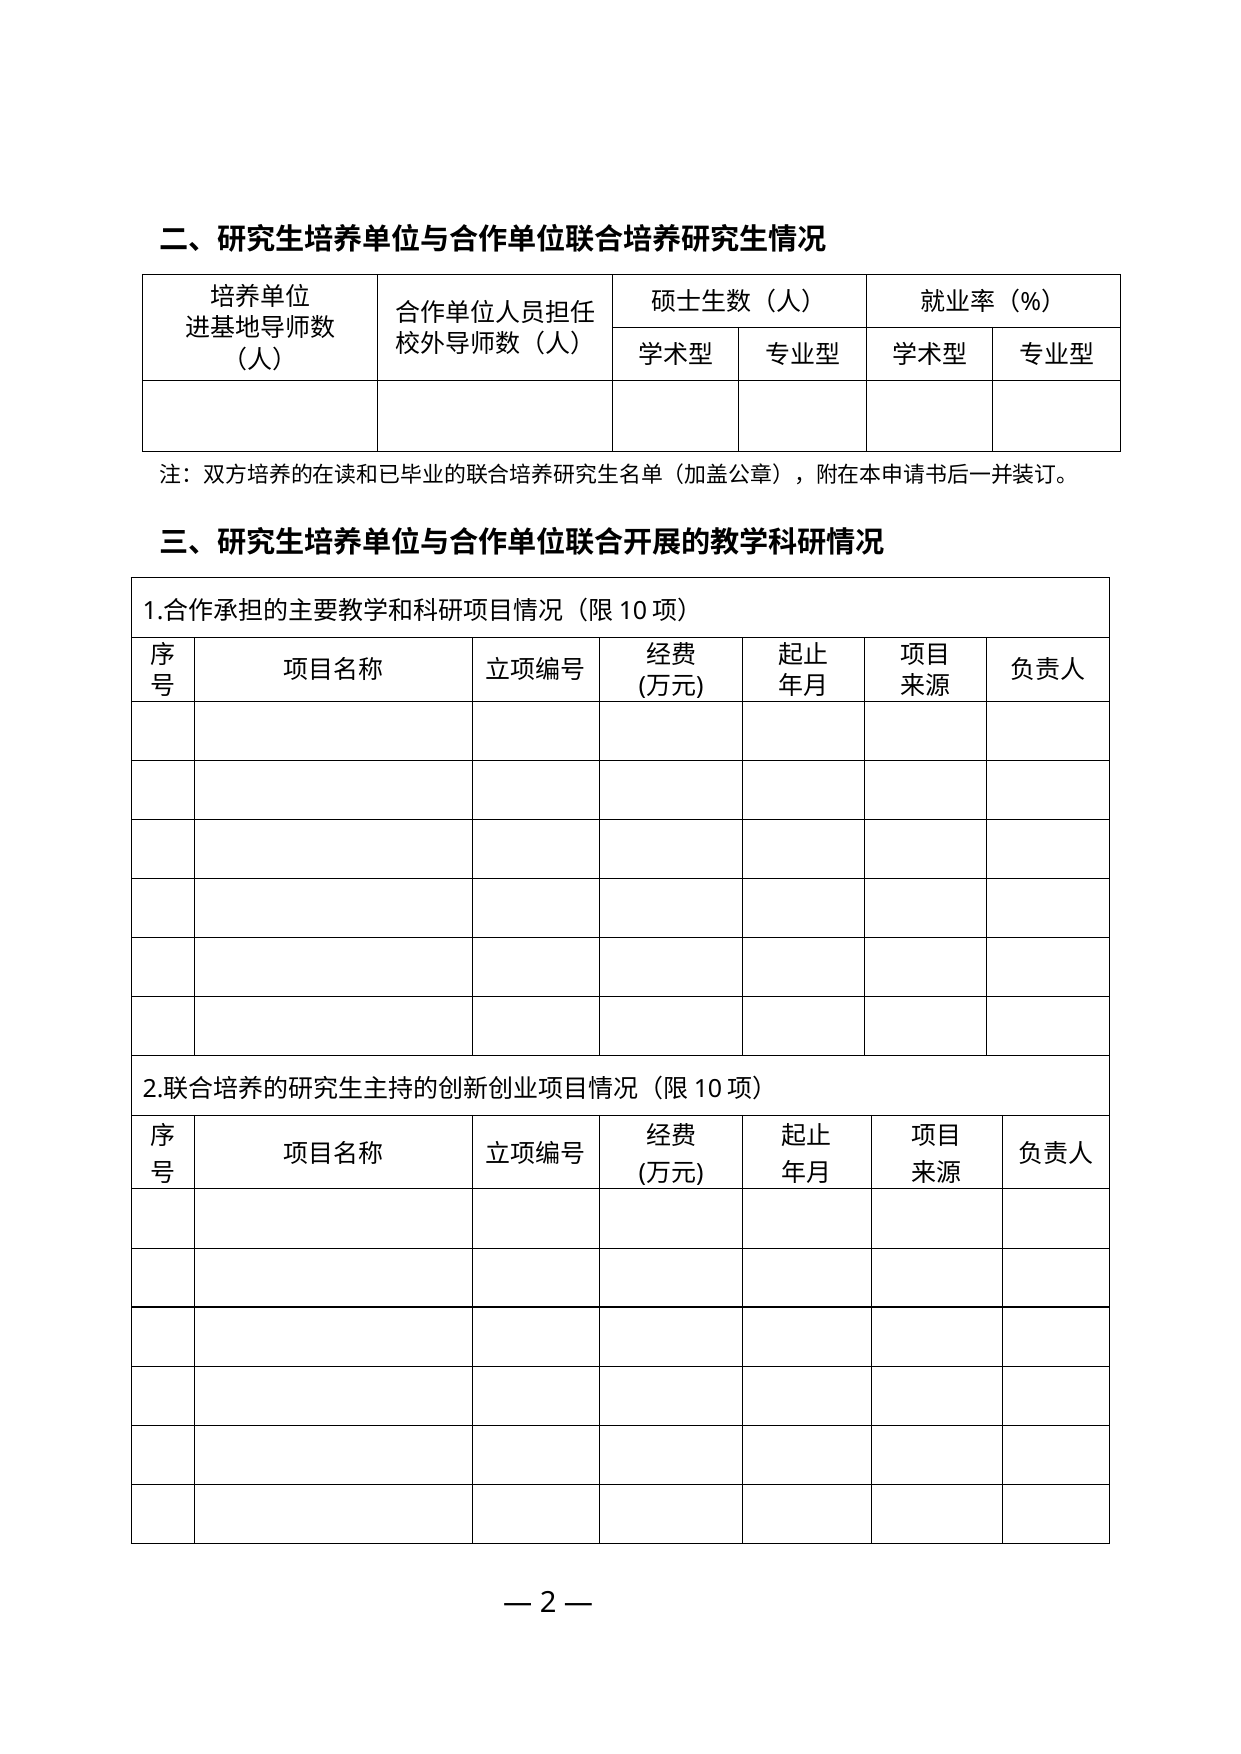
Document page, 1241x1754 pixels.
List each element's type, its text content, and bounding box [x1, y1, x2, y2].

table_cell 立项编号 [473, 638, 599, 701]
table_cell [473, 702, 599, 760]
table_cell [473, 938, 599, 996]
table_cell [600, 761, 742, 819]
table_cell 负责人 [1003, 1116, 1109, 1188]
table_cell [473, 1426, 599, 1484]
table_cell [473, 1308, 599, 1366]
table_cell [987, 702, 1109, 760]
table_header 培养单位 进基地导师数（人） [143, 275, 377, 380]
table_cell [378, 381, 612, 451]
table_cell 专业型 [739, 328, 866, 380]
table_header 硕士生数（人） [613, 275, 866, 327]
table_cell [132, 820, 194, 878]
table_cell [195, 879, 472, 937]
table_cell 经费 (万元) [600, 638, 742, 701]
table_cell [132, 1485, 194, 1543]
table_cell 序号 [132, 1116, 194, 1188]
table_cell [195, 1249, 472, 1306]
table_cell [132, 1249, 194, 1306]
table_cell [132, 702, 194, 760]
table_cell [865, 997, 986, 1055]
table_cell [473, 1249, 599, 1306]
table_cell [195, 997, 472, 1055]
table_cell [865, 820, 986, 878]
table_cell [993, 381, 1120, 451]
table_cell [132, 1426, 194, 1484]
table_cell [600, 1189, 742, 1247]
table_cell [867, 381, 992, 451]
table_cell [473, 997, 599, 1055]
table_cell [872, 1426, 1002, 1484]
table_cell [132, 997, 194, 1055]
table_cell [473, 820, 599, 878]
table_cell [743, 1249, 871, 1306]
table_cell [743, 820, 864, 878]
table_cell [600, 702, 742, 760]
table_cell 项目名称 [195, 1116, 472, 1188]
table_cell [987, 938, 1109, 996]
table_cell 负责人 [987, 638, 1109, 701]
table_cell [987, 997, 1109, 1055]
table_cell [1003, 1308, 1109, 1366]
table_cell [743, 761, 864, 819]
table_cell 项目名称 [195, 638, 472, 701]
table_cell [132, 1189, 194, 1247]
table_cell [1003, 1249, 1109, 1306]
table_cell 项目 来源 [872, 1116, 1002, 1188]
table_cell [743, 1189, 871, 1247]
list 研究生培养单位与合作单位联合开展的教学科研情况 [159, 504, 1081, 565]
table_cell [195, 820, 472, 878]
table_cell [872, 1249, 1002, 1306]
table_cell [743, 1367, 871, 1424]
table_cell 学术型 [613, 328, 738, 380]
table_cell [600, 820, 742, 878]
table_cell [473, 879, 599, 937]
table_cell [739, 381, 866, 451]
table_cell 经费 (万元) [600, 1116, 742, 1188]
table_cell [195, 1189, 472, 1247]
table_cell [865, 938, 986, 996]
table_cell [600, 938, 742, 996]
table_cell [1003, 1426, 1109, 1484]
table_cell [1003, 1485, 1109, 1543]
table_cell 学术型 [867, 328, 992, 380]
table_cell [743, 1426, 871, 1484]
table_header 1.合作承担的主要教学和科研项目情况（限10项） [132, 578, 1109, 637]
table_cell [865, 702, 986, 760]
table_cell [195, 1308, 472, 1366]
table_cell [865, 879, 986, 937]
table_cell [872, 1367, 1002, 1424]
table_cell [132, 1367, 194, 1424]
table_cell [600, 1485, 742, 1543]
table_header 就业率（%） [867, 275, 1120, 327]
table_cell [872, 1189, 1002, 1247]
table_cell 项目 来源 [865, 638, 986, 701]
table_cell [600, 1308, 742, 1366]
table_cell [987, 879, 1109, 937]
table_cell [132, 879, 194, 937]
table_cell [600, 1426, 742, 1484]
table_cell [865, 761, 986, 819]
table_cell 立项编号 [473, 1116, 599, 1188]
table_cell [987, 761, 1109, 819]
table_cell [132, 938, 194, 996]
table_cell [600, 1367, 742, 1424]
table_cell [195, 1485, 472, 1543]
table_cell [195, 938, 472, 996]
table_cell [473, 1485, 599, 1543]
table_cell [195, 1426, 472, 1484]
table_cell [473, 1189, 599, 1247]
table_cell [600, 879, 742, 937]
table_cell [132, 1308, 194, 1366]
table_cell [743, 938, 864, 996]
table_cell [872, 1485, 1002, 1543]
table_header 合作单位人员担任校外导师数（人） [378, 275, 612, 380]
table_cell 2.联合培养的研究生主持的创新创业项目情况（限10项） [132, 1056, 1109, 1115]
table_cell [872, 1308, 1002, 1366]
table_cell [600, 1249, 742, 1306]
table_cell [473, 761, 599, 819]
table_cell [743, 702, 864, 760]
table_cell 起止 年月 [743, 1116, 871, 1188]
table_cell [613, 381, 738, 451]
table_cell 专业型 [993, 328, 1120, 380]
table_cell [987, 820, 1109, 878]
table_cell [743, 879, 864, 937]
table_cell [1003, 1367, 1109, 1424]
table_cell [1003, 1189, 1109, 1247]
table_cell [600, 997, 742, 1055]
table_cell [743, 997, 864, 1055]
table_cell [743, 1308, 871, 1366]
table_cell [743, 1485, 871, 1543]
table_cell [473, 1367, 599, 1424]
list 研究生培养单位与合作单位联合培养研究生情况 [159, 201, 1081, 261]
text 注：双方培养的在读和已毕业的联合培养研究生名单（加盖公章），附在本申请书后一并装订。 [159, 457, 1081, 488]
table_cell [195, 1367, 472, 1424]
table_cell [195, 702, 472, 760]
table_cell 起止 年月 [743, 638, 864, 701]
table_cell 序号 [132, 638, 194, 701]
table_cell [195, 761, 472, 819]
table_cell [143, 381, 377, 451]
table_cell [132, 761, 194, 819]
